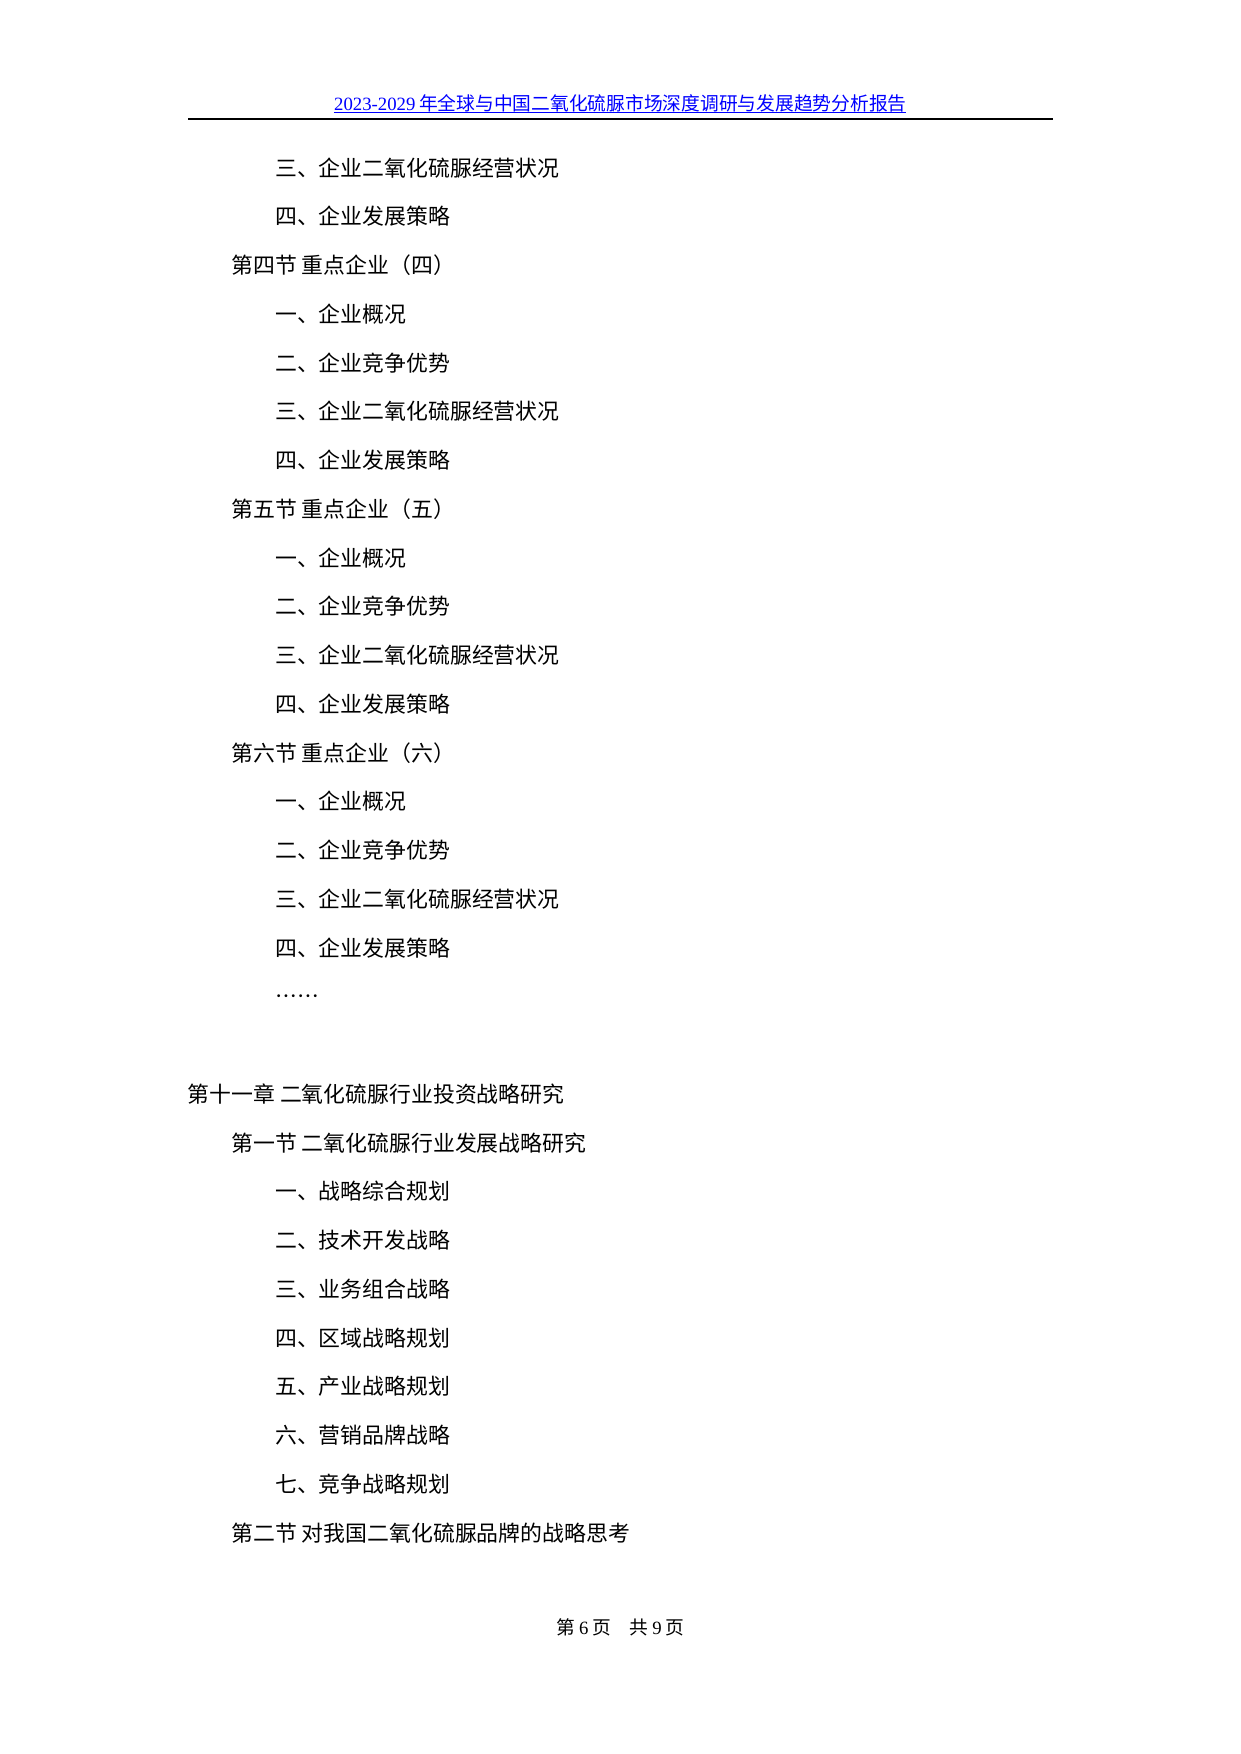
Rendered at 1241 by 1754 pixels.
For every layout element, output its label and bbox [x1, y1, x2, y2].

text [187, 150, 1053, 1548]
